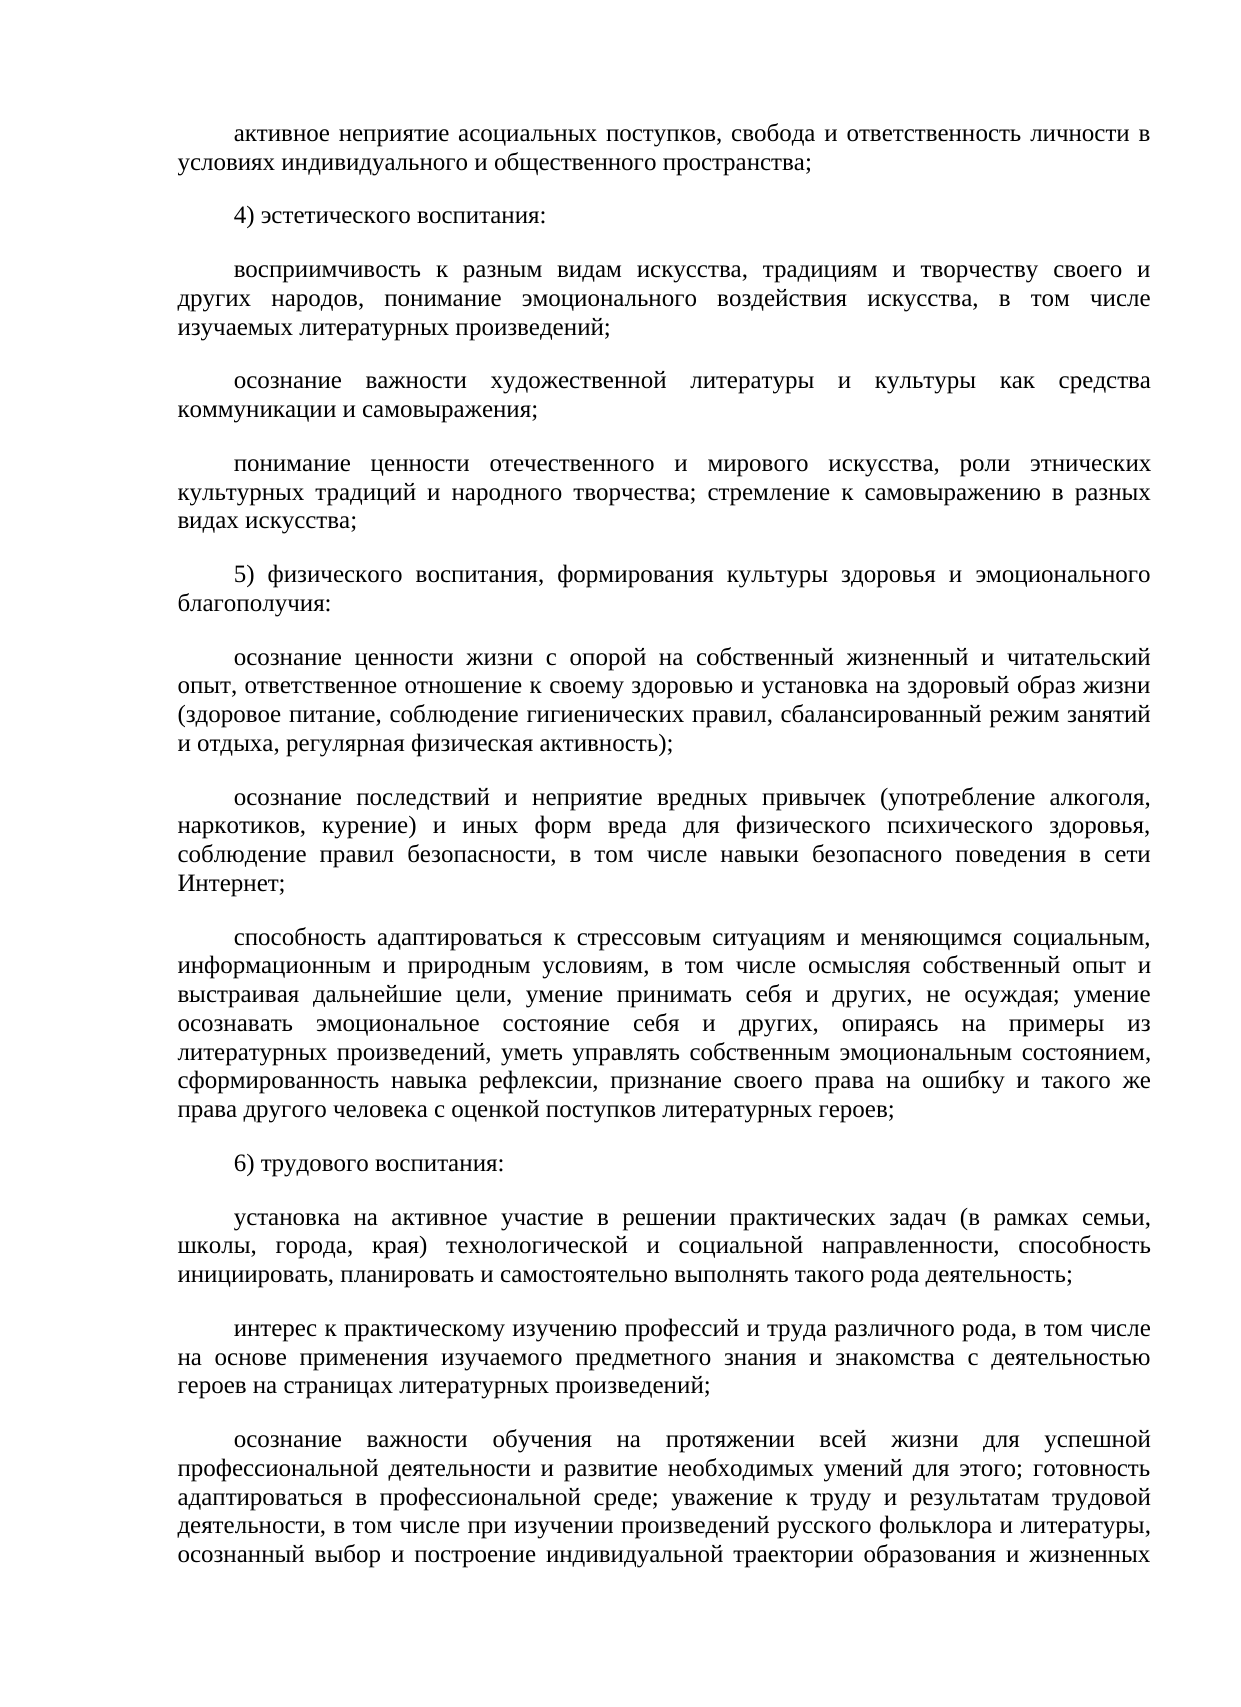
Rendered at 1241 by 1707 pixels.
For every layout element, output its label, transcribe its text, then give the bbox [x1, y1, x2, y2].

text активное неприятие асоциальных поступков, свобода и ответственность личности в условиях индивидуального и общественного пространства; [177, 118, 1152, 176]
text 6) трудового воспитания: [177, 1148, 1152, 1177]
text осознание последствий и неприятие вредных привычек (употребление алкоголя, наркотиков, курение) и иных форм вреда для физического психического здоровья, соблюдение правил безопасности, в том числе навыки безопасного поведения в сети Интернет; [177, 782, 1152, 897]
text способность адаптироваться к стрессовым ситуациям и меняющимся социальным, информационным и природным условиям, в том числе осмысляя собственный опыт и выстраивая дальнейшие цели, умение принимать себя и других, не осуждая; умение осознавать эмоциональное состояние себя и других, опираясь на примеры из литературных произведений, уметь управлять собственным эмоциональным состоянием, сформированность навыка рефлексии, признание своего права на ошибку и такого же права другого человека с оценкой поступков литературных героев; [177, 922, 1152, 1123]
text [177, 1424, 1152, 1568]
text 4) эстетического воспитания: [177, 201, 1152, 229]
text интерес к практическому изучению профессий и труда различного рода, в том числе на основе применения изучаемого предметного знания и знакомства с деятельностью героев на страницах литературных произведений; [177, 1313, 1152, 1399]
text 5) физического воспитания, формирования культуры здоровья и эмоционального благополучия: [177, 559, 1152, 617]
text восприимчивость к разным видам искусства, традициям и творчеству своего и других народов, понимание эмоционального воздействия искусства, в том числе изучаемых литературных произведений; [177, 254, 1152, 341]
text установка на активное участие в решении практических задач (в рамках семьи, школы, города, края) технологической и социальной направленности, способность инициировать, планировать и самостоятельно выполнять такого рода деятельность; [177, 1202, 1152, 1288]
text осознание ценности жизни с опорой на собственный жизненный и читательский опыт, ответственное отношение к своему здоровью и установка на здоровый образ жизни (здоровое питание, соблюдение гигиенических правил, сбалансированный режим занятий и отдыха, регулярная физическая активность); [177, 642, 1152, 757]
text понимание ценности отечественного и мирового искусства, роли этнических культурных традиций и народного творчества; стремление к самовыражению в разных видах искусства; [177, 448, 1152, 534]
text осознание важности художественной литературы и культуры как средства коммуникации и самовыражения; [177, 366, 1152, 423]
